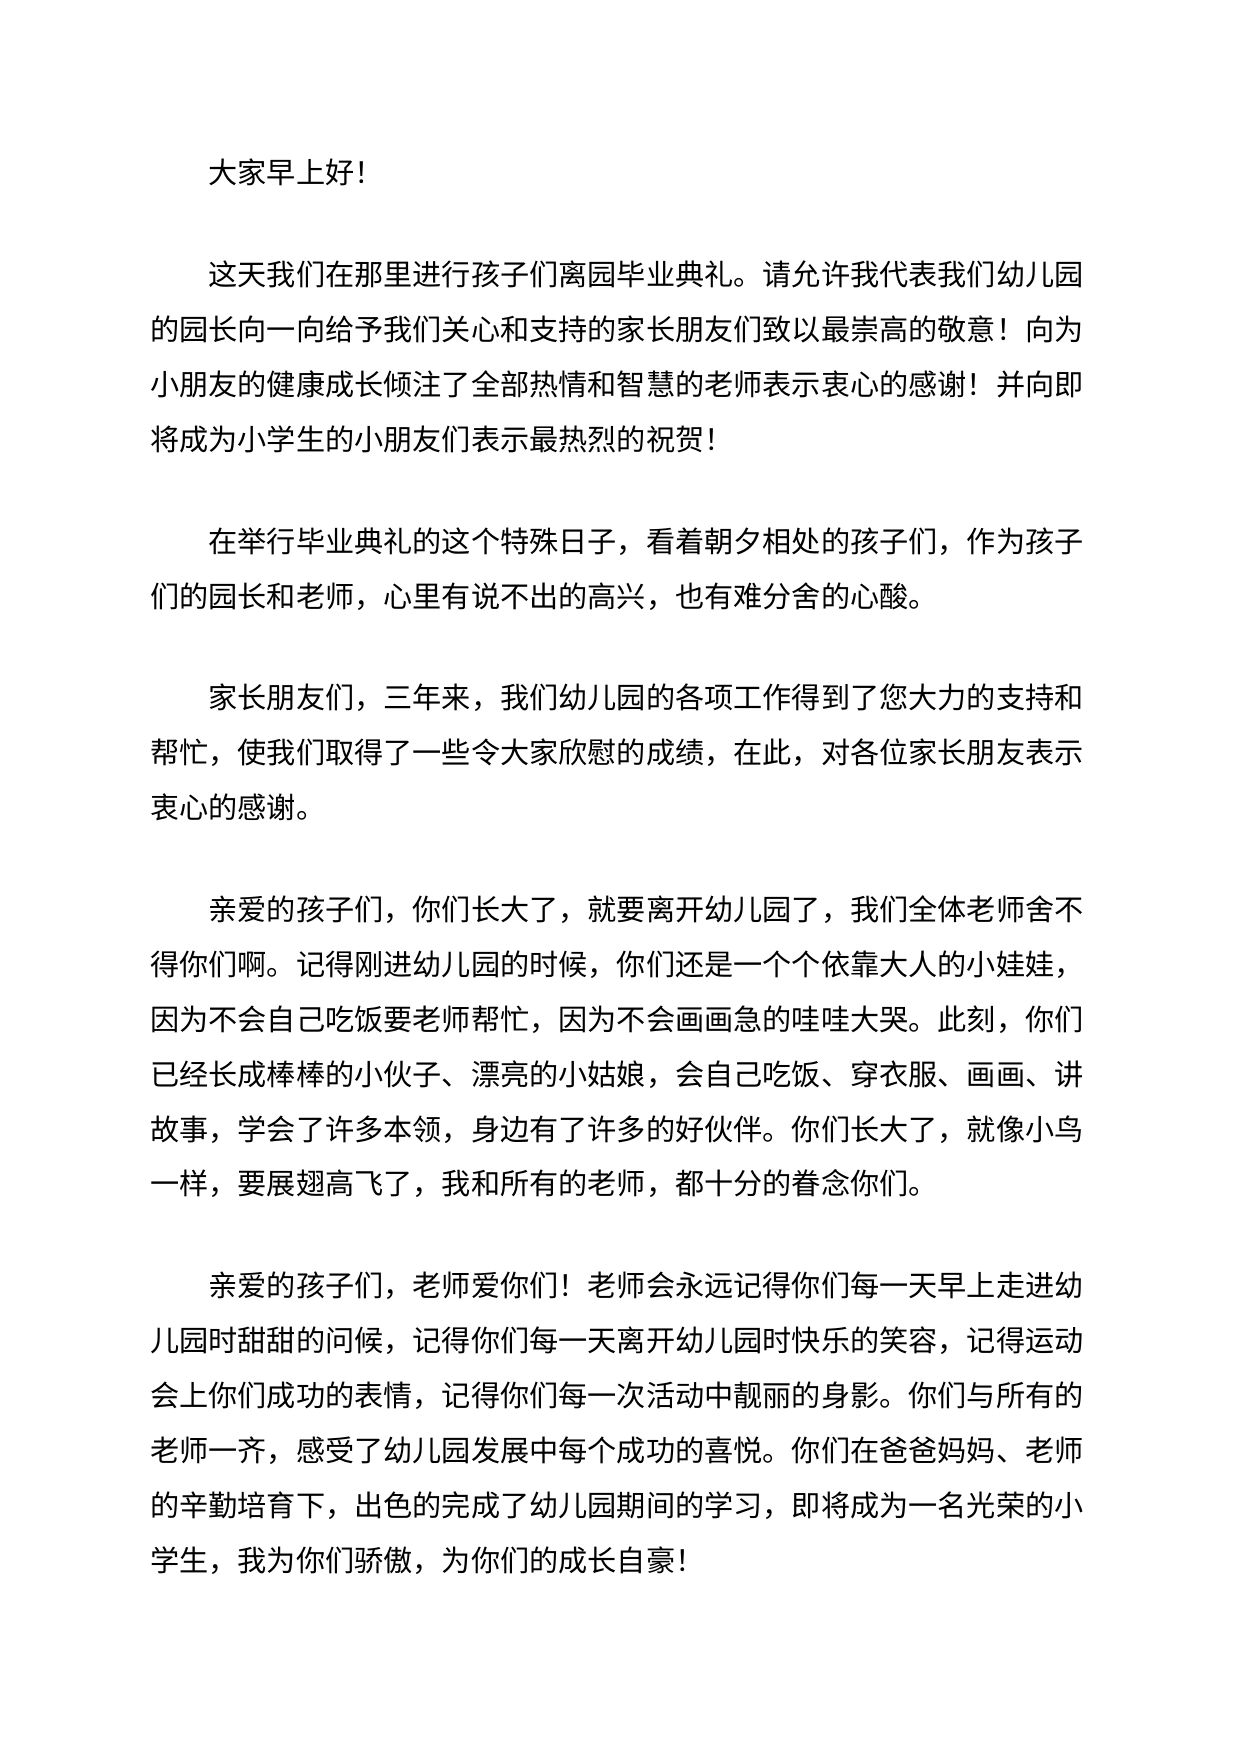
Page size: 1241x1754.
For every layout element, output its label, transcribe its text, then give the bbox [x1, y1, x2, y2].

text 大家早上好！ [150, 150, 1090, 192]
text 这天我们在那里进行孩子们离园毕业典礼。请允许我代表我们幼儿园的园长向一向给予我们关心和支持的家长朋友们致以最崇高的敬意！向为小朋友的健康成长倾注了全部热情和智慧的老师表示衷心的感谢！并向即将成为小学生的小朋友们表示最热烈的祝贺！ [150, 252, 1090, 459]
text 亲爱的孩子们，你们长大了，就要离开幼儿园了，我们全体老师舍不得你们啊。记得刚进幼儿园的时候，你们还是一个个依靠大人的小娃娃，因为不会自己吃饭要老师帮忙，因为不会画画急的哇哇大哭。此刻，你们已经长成棒棒的小伙子、漂亮的小姑娘，会自己吃饭、穿衣服、画画、讲故事，学会了许多本领，身边有了许多的好伙伴。你们长大了，就像小鸟一样，要展翅高飞了，我和所有的老师，都十分的眷念你们。 [150, 886, 1090, 1203]
text 亲爱的孩子们，老师爱你们！老师会永远记得你们每一天早上走进幼儿园时甜甜的问候，记得你们每一天离开幼儿园时快乐的笑容，记得运动会上你们成功的表情，记得你们每一次活动中靓丽的身影。你们与所有的老师一齐，感受了幼儿园发展中每个成功的喜悦。你们在爸爸妈妈、老师的辛勤培育下，出色的完成了幼儿园期间的学习，即将成为一名光荣的小学生，我为你们骄傲，为你们的成长自豪！ [150, 1263, 1090, 1579]
text 在举行毕业典礼的这个特殊日子，看着朝夕相处的孩子们，作为孩子们的园长和老师，心里有说不出的高兴，也有难分舍的心酸。 [150, 518, 1090, 615]
text 家长朋友们，三年来，我们幼儿园的各项工作得到了您大力的支持和帮忙，使我们取得了一些令大家欣慰的成绩，在此，对各位家长朋友表示衷心的感谢。 [150, 675, 1090, 827]
